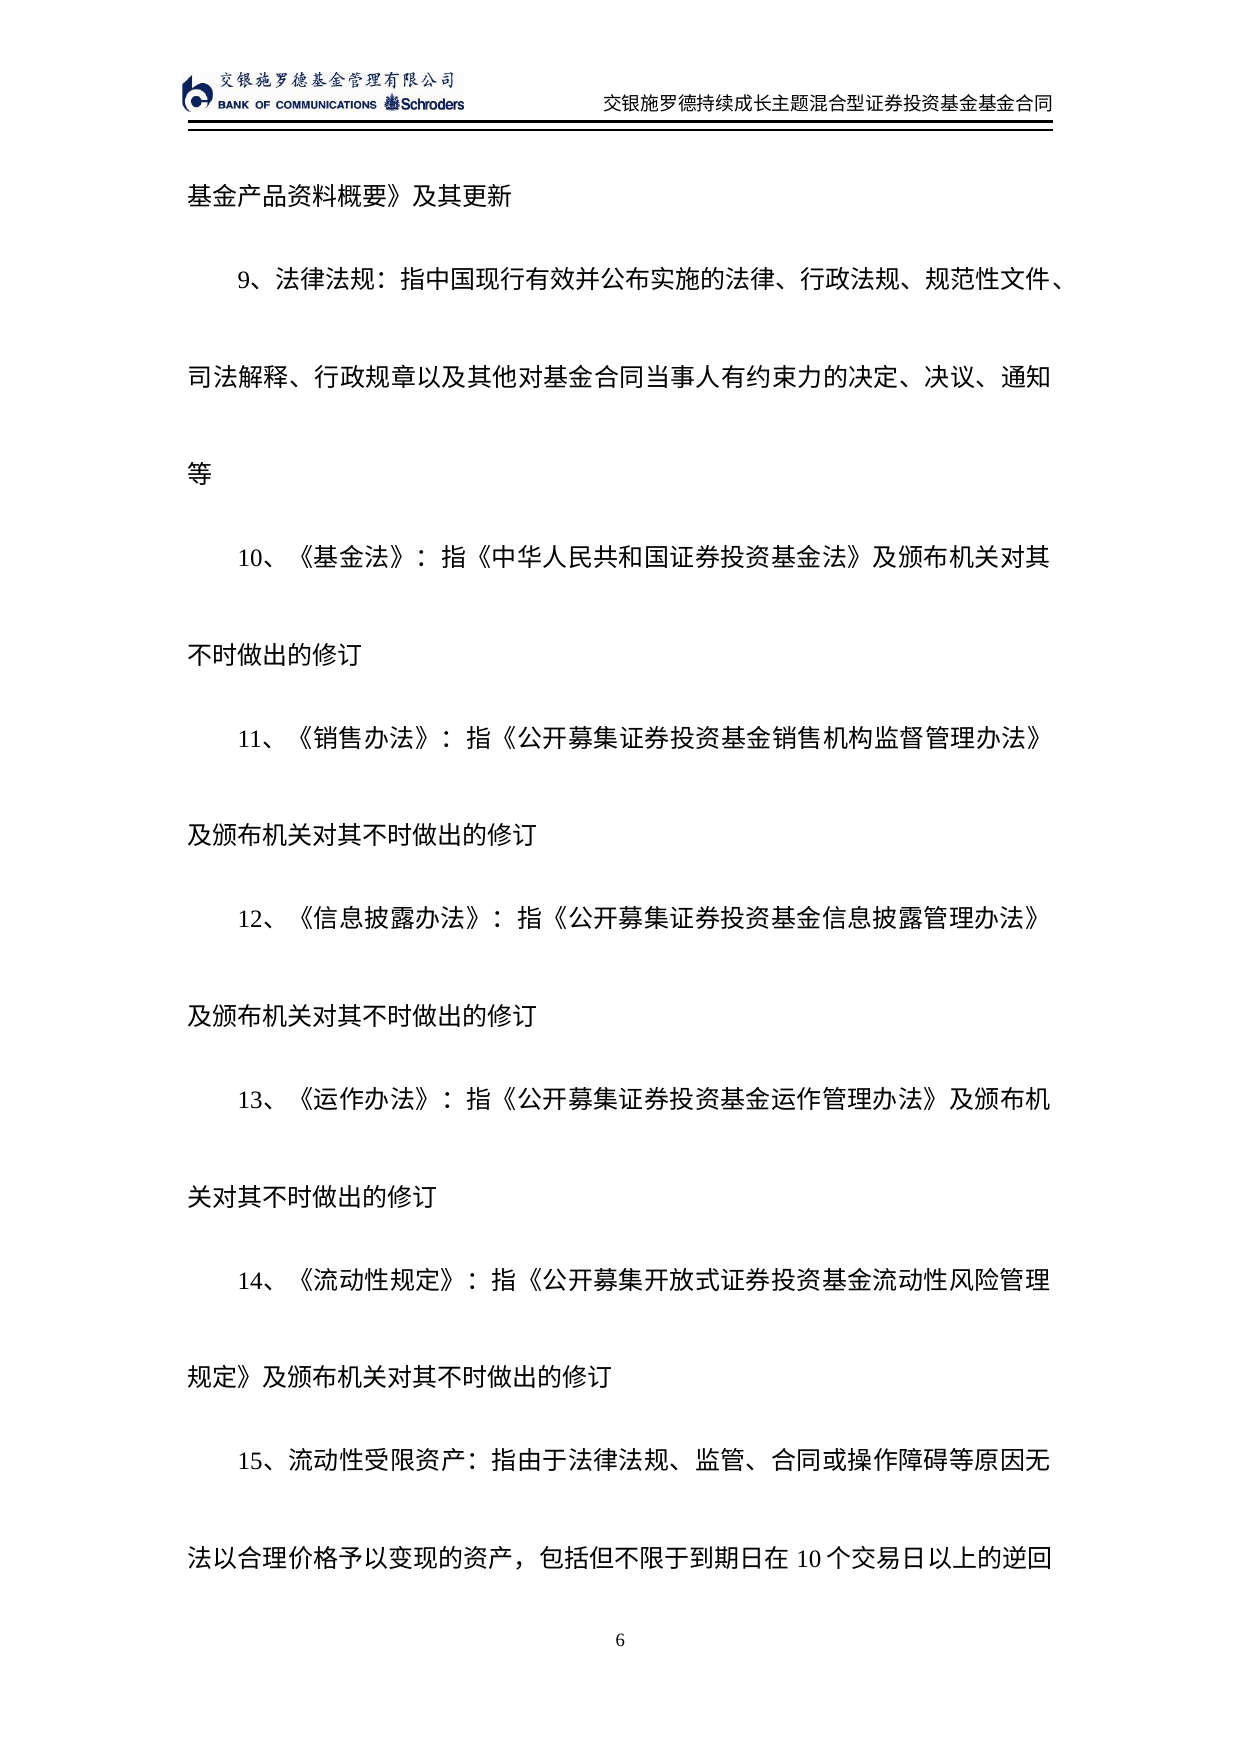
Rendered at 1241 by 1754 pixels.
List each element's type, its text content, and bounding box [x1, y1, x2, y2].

text 11、《销售办法》：指《公开募集证券投资基金销售机构监督管理办法》及颁布机关对其不时做出的修订 [187, 704, 1053, 866]
text 13、《运作办法》：指《公开募集证券投资基金运作管理办法》及颁布机关对其不时做出的修订 [187, 1065, 1053, 1228]
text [187, 1426, 1053, 1589]
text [187, 162, 1053, 227]
picture [182, 72, 464, 112]
text 10、《基金法》：指《中华人民共和国证券投资基金法》及颁布机关对其不时做出的修订 [187, 523, 1053, 686]
text 14、《流动性规定》：指《公开募集开放式证券投资基金流动性风险管理规定》及颁布机关对其不时做出的修订 [187, 1246, 1053, 1408]
text 9、法律法规：指中国现行有效并公布实施的法律、行政法规、规范性文件、司法解释、行政规章以及其他对基金合同当事人有约束力的决定、决议、通知等 [187, 245, 1053, 505]
text 12、《信息披露办法》：指《公开募集证券投资基金信息披露管理办法》及颁布机关对其不时做出的修订 [187, 884, 1053, 1047]
